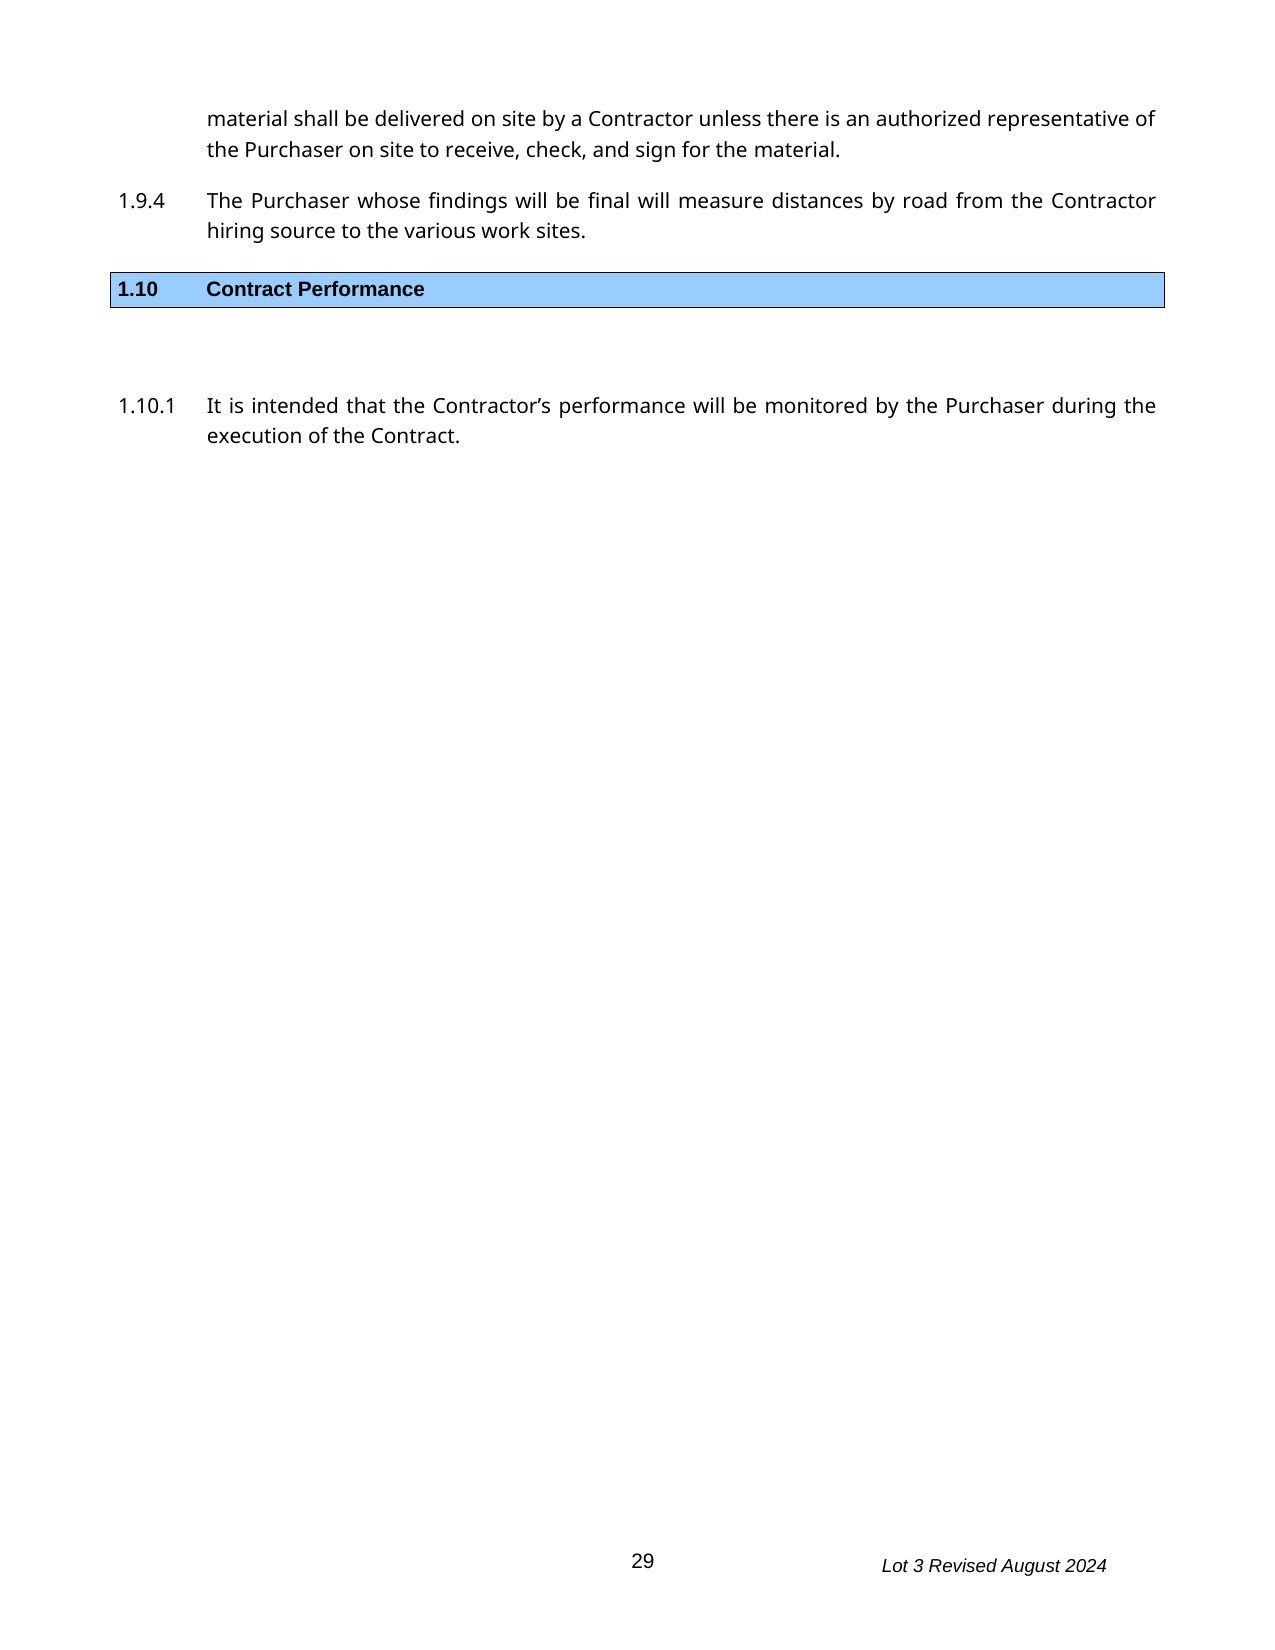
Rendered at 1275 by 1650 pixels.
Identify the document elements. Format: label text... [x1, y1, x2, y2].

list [118, 104, 1157, 163]
list It is intended that the Contractor’s performance will be monitored by the Purchaser during the execution of the Contract. [118, 391, 1157, 449]
list The Purchaser whose findings will be final will measure distances by road from the Contractor hiring source to the various work sites. [118, 186, 1157, 245]
